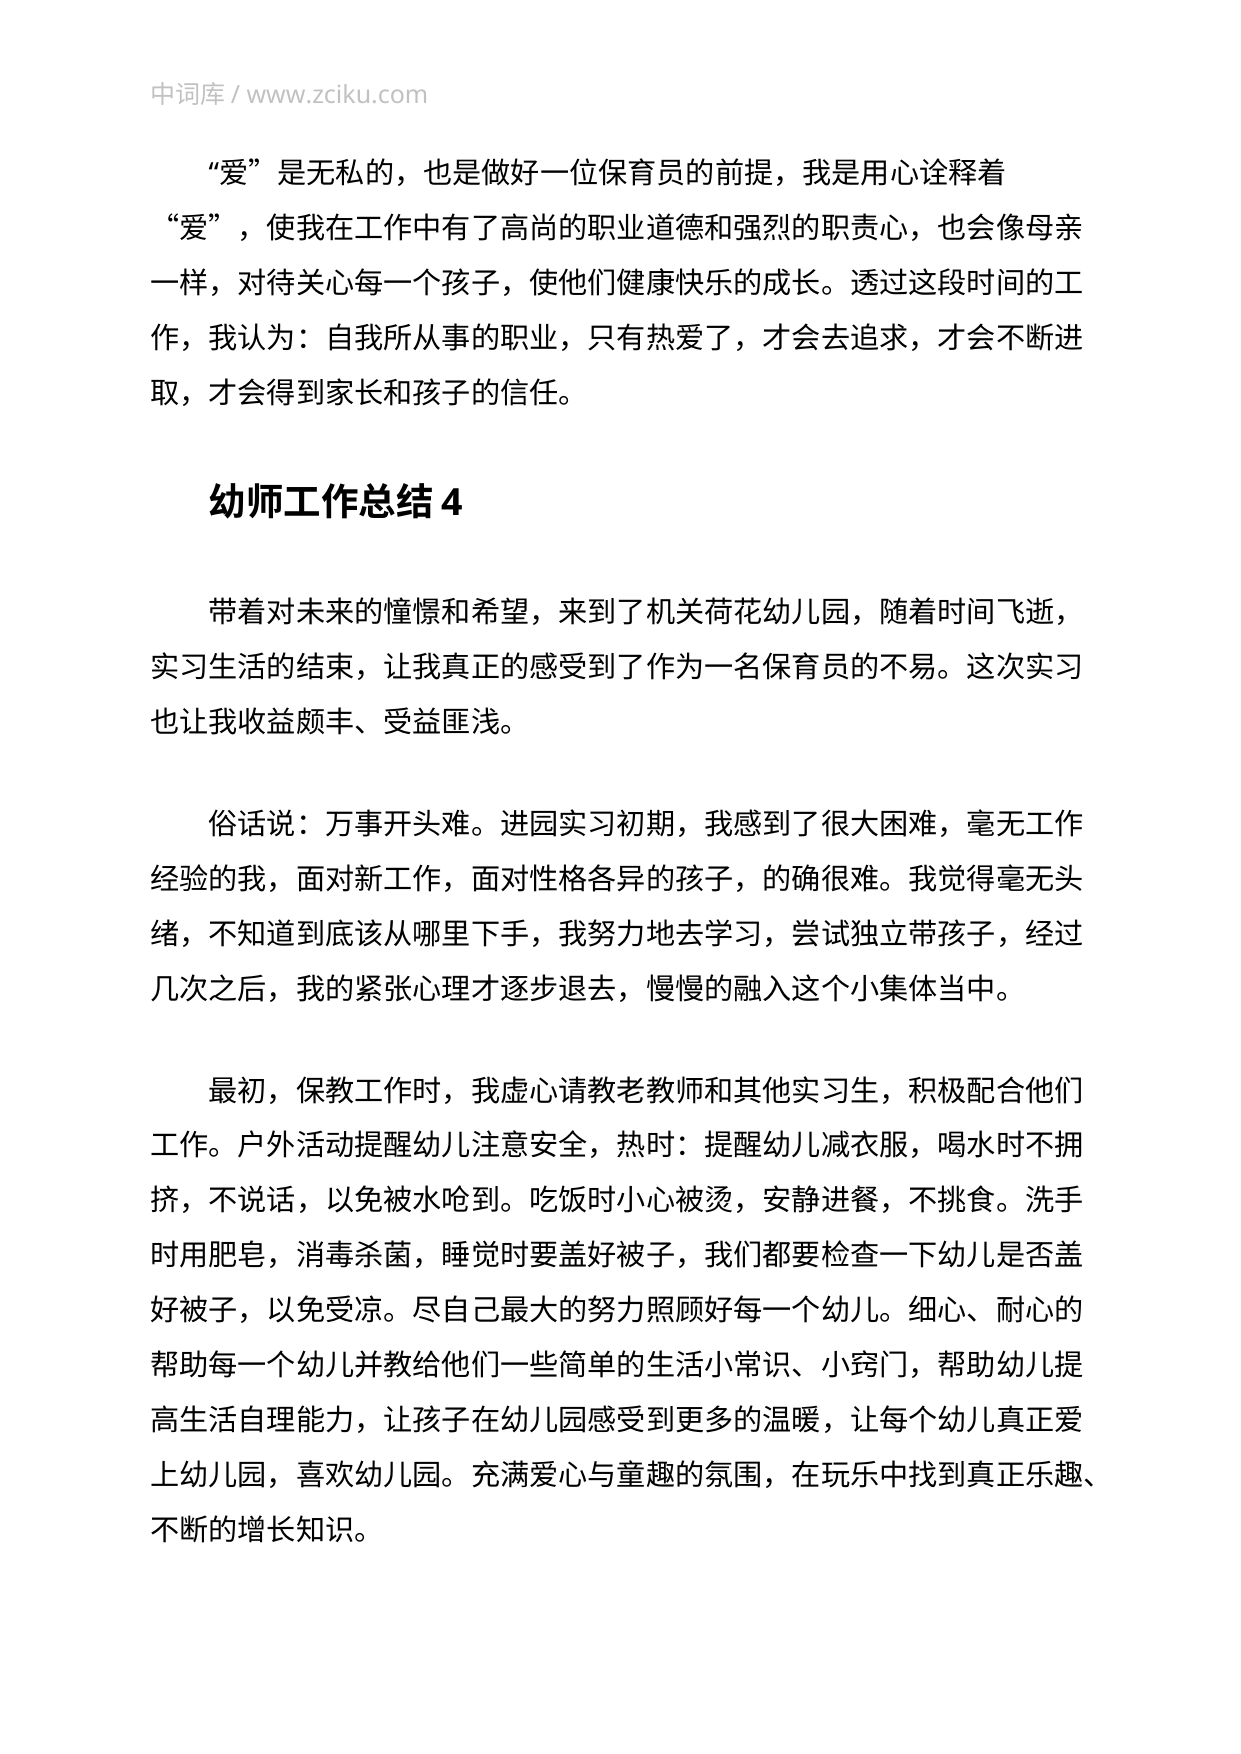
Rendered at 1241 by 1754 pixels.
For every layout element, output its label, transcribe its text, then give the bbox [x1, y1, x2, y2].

text “爱”是无私的，也是做好一位保育员的前提，我是用心诠释着“爱”，使我在工作中有了高尚的职业道德和强烈的职责心，也会像母亲一样，对待关心每一个孩子，使他们健康快乐的成长。透过这段时间的工作，我认为：自我所从事的职业，只有热爱了，才会去追求，才会不断进取，才会得到家长和孩子的信任。 [150, 150, 1090, 412]
text 带着对未来的憧憬和希望，来到了机关荷花幼儿园，随着时间飞逝，实习生活的结束，让我真正的感受到了作为一名保育员的不易。这次实习也让我收益颇丰、受益匪浅。 [150, 589, 1090, 741]
text 幼师工作总结4 [150, 471, 1090, 526]
text 最初，保教工作时，我虚心请教老教师和其他实习生，积极配合他们工作。户外活动提醒幼儿注意安全，热时：提醒幼儿减衣服，喝水时不拥挤，不说话，以免被水呛到。吃饭时小心被烫，安静进餐，不挑食。洗手时用肥皂，消毒杀菌，睡觉时要盖好被子，我们都要检查一下幼儿是否盖好被子，以免受凉。尽自己最大的努力照顾好每一个幼儿。细心、耐心的帮助每一个幼儿并教给他们一些简单的生活小常识、小窍门，帮助幼儿提高生活自理能力，让孩子在幼儿园感受到更多的温暖，让每个幼儿真正爱上幼儿园，喜欢幼儿园。充满爱心与童趣的氛围，在玩乐中找到真正乐趣、不断的增长知识。 [150, 1067, 1090, 1548]
text 俗话说：万事开头难。进园实习初期，我感到了很大困难，毫无工作经验的我，面对新工作，面对性格各异的孩子，的确很难。我觉得毫无头绪，不知道到底该从哪里下手，我努力地去学习，尝试独立带孩子，经过几次之后，我的紧张心理才逐步退去，慢慢的融入这个小集体当中。 [150, 801, 1090, 1008]
